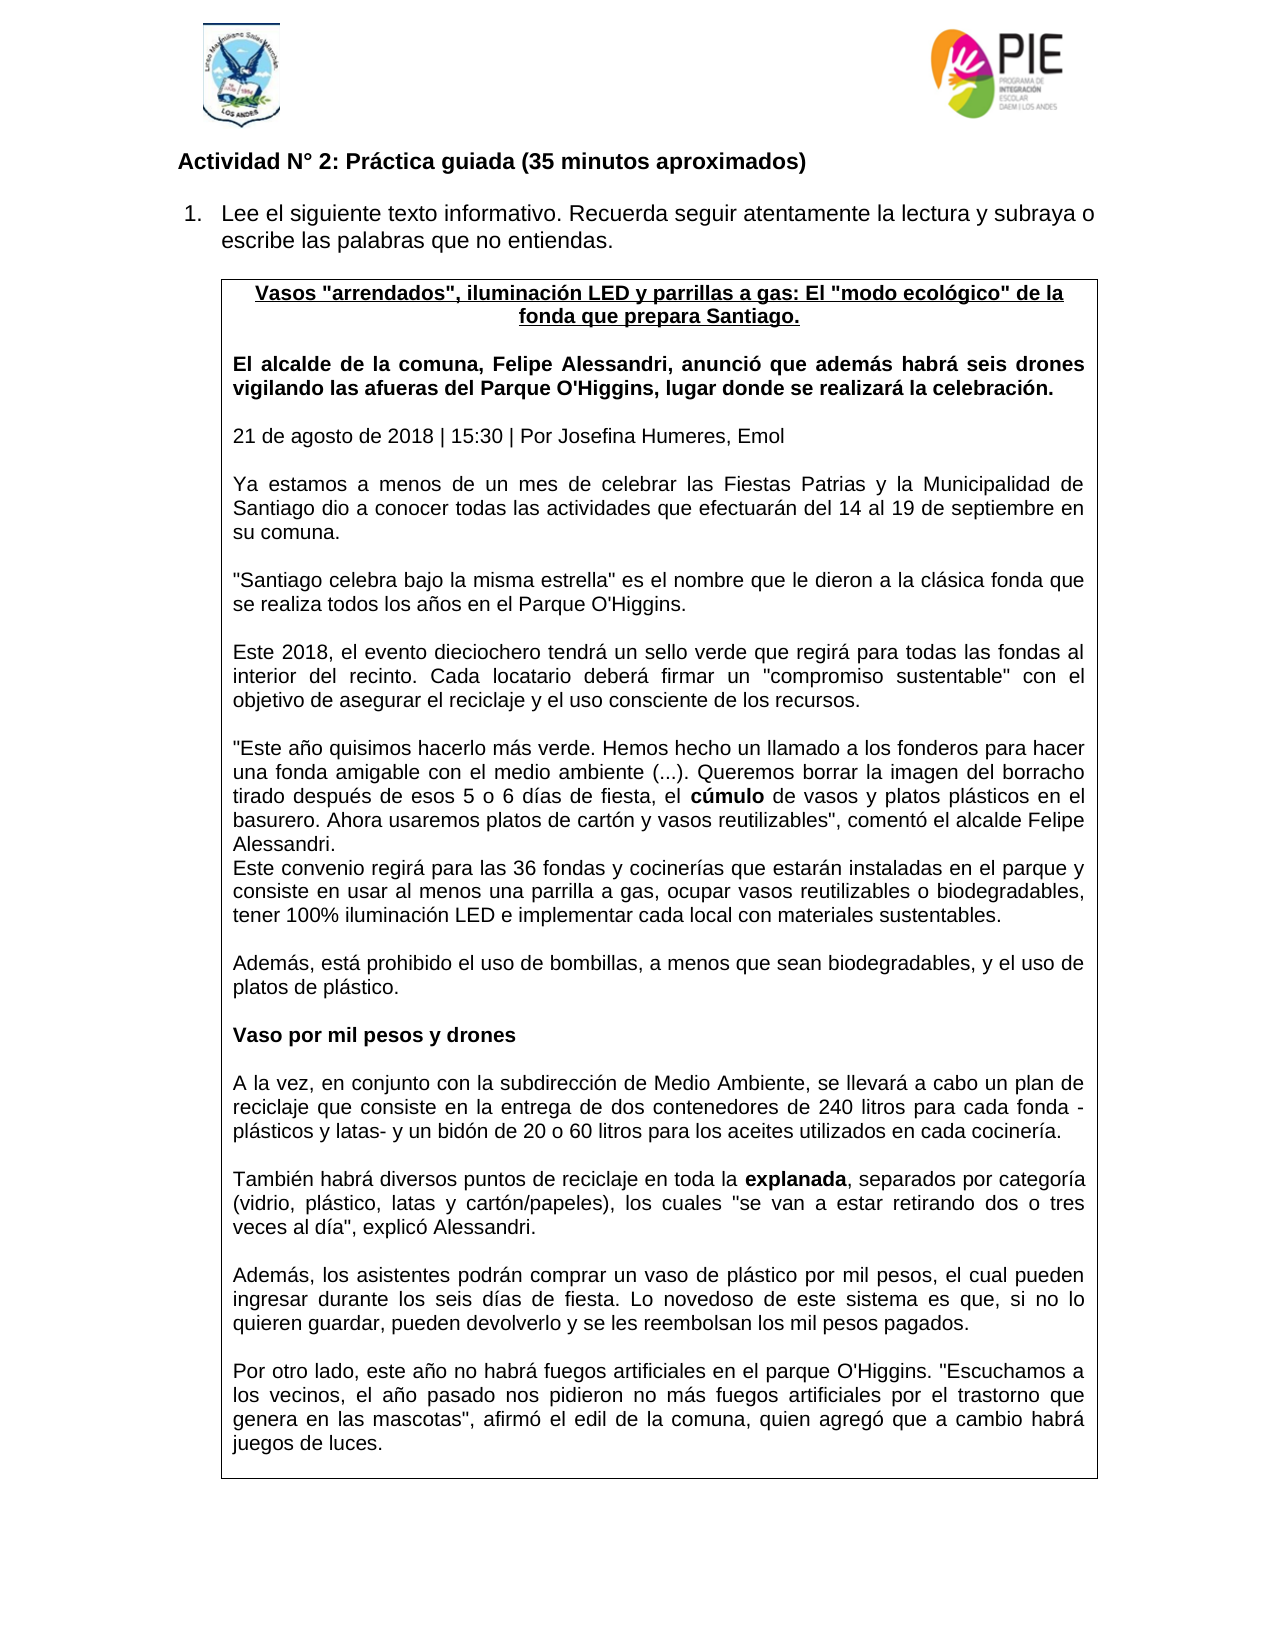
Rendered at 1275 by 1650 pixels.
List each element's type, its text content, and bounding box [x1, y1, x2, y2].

text Actividad N° 2: Práctica guiada (35 minutos aproximados) [177, 148, 1098, 174]
list Lee el siguiente texto informativo. Recuerda seguir atentamente la lectura y subraya o [183, 200, 1098, 227]
picture [923, 23, 1070, 120]
list escribe las palabras que no entiendas. [221, 227, 1098, 253]
picture [201, 23, 280, 127]
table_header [222, 280, 1097, 1478]
